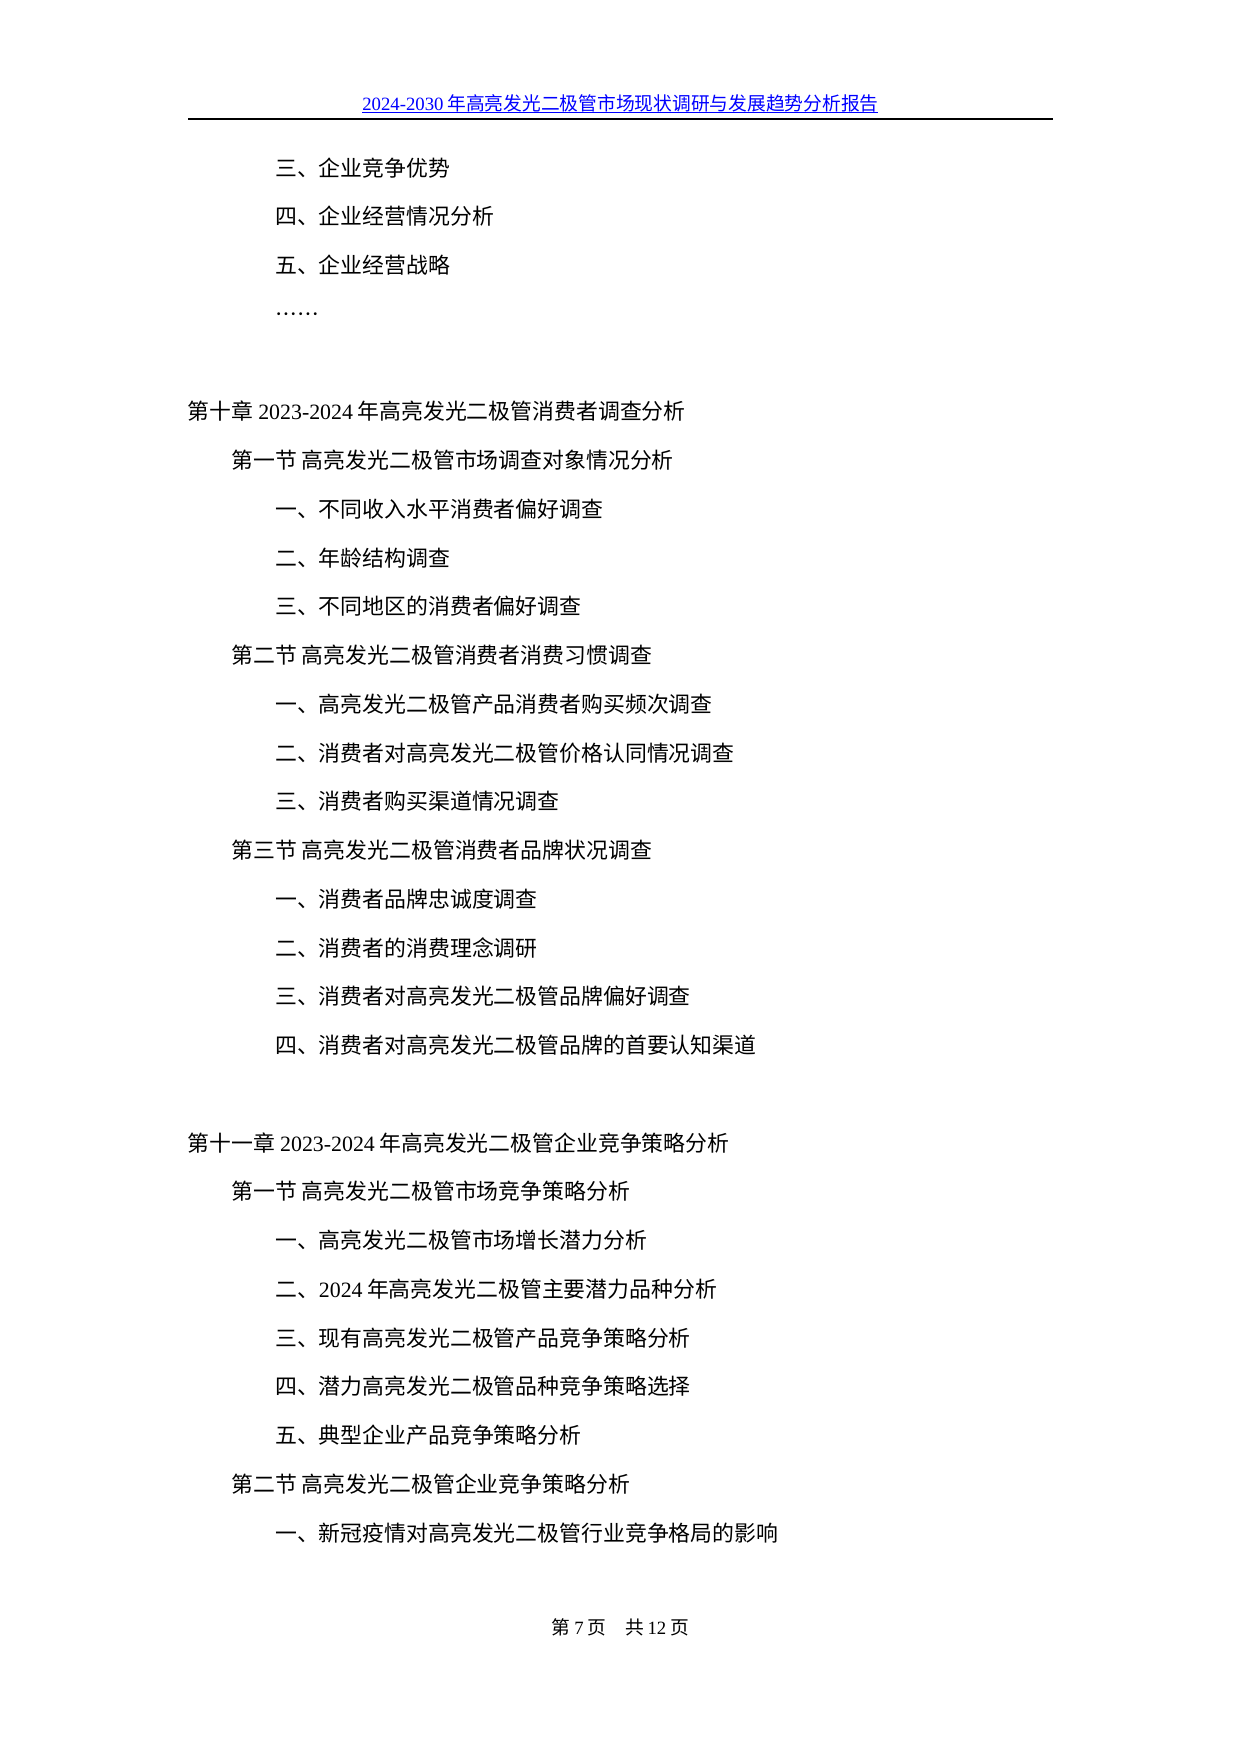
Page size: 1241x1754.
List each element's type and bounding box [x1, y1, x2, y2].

text [187, 150, 1053, 1548]
